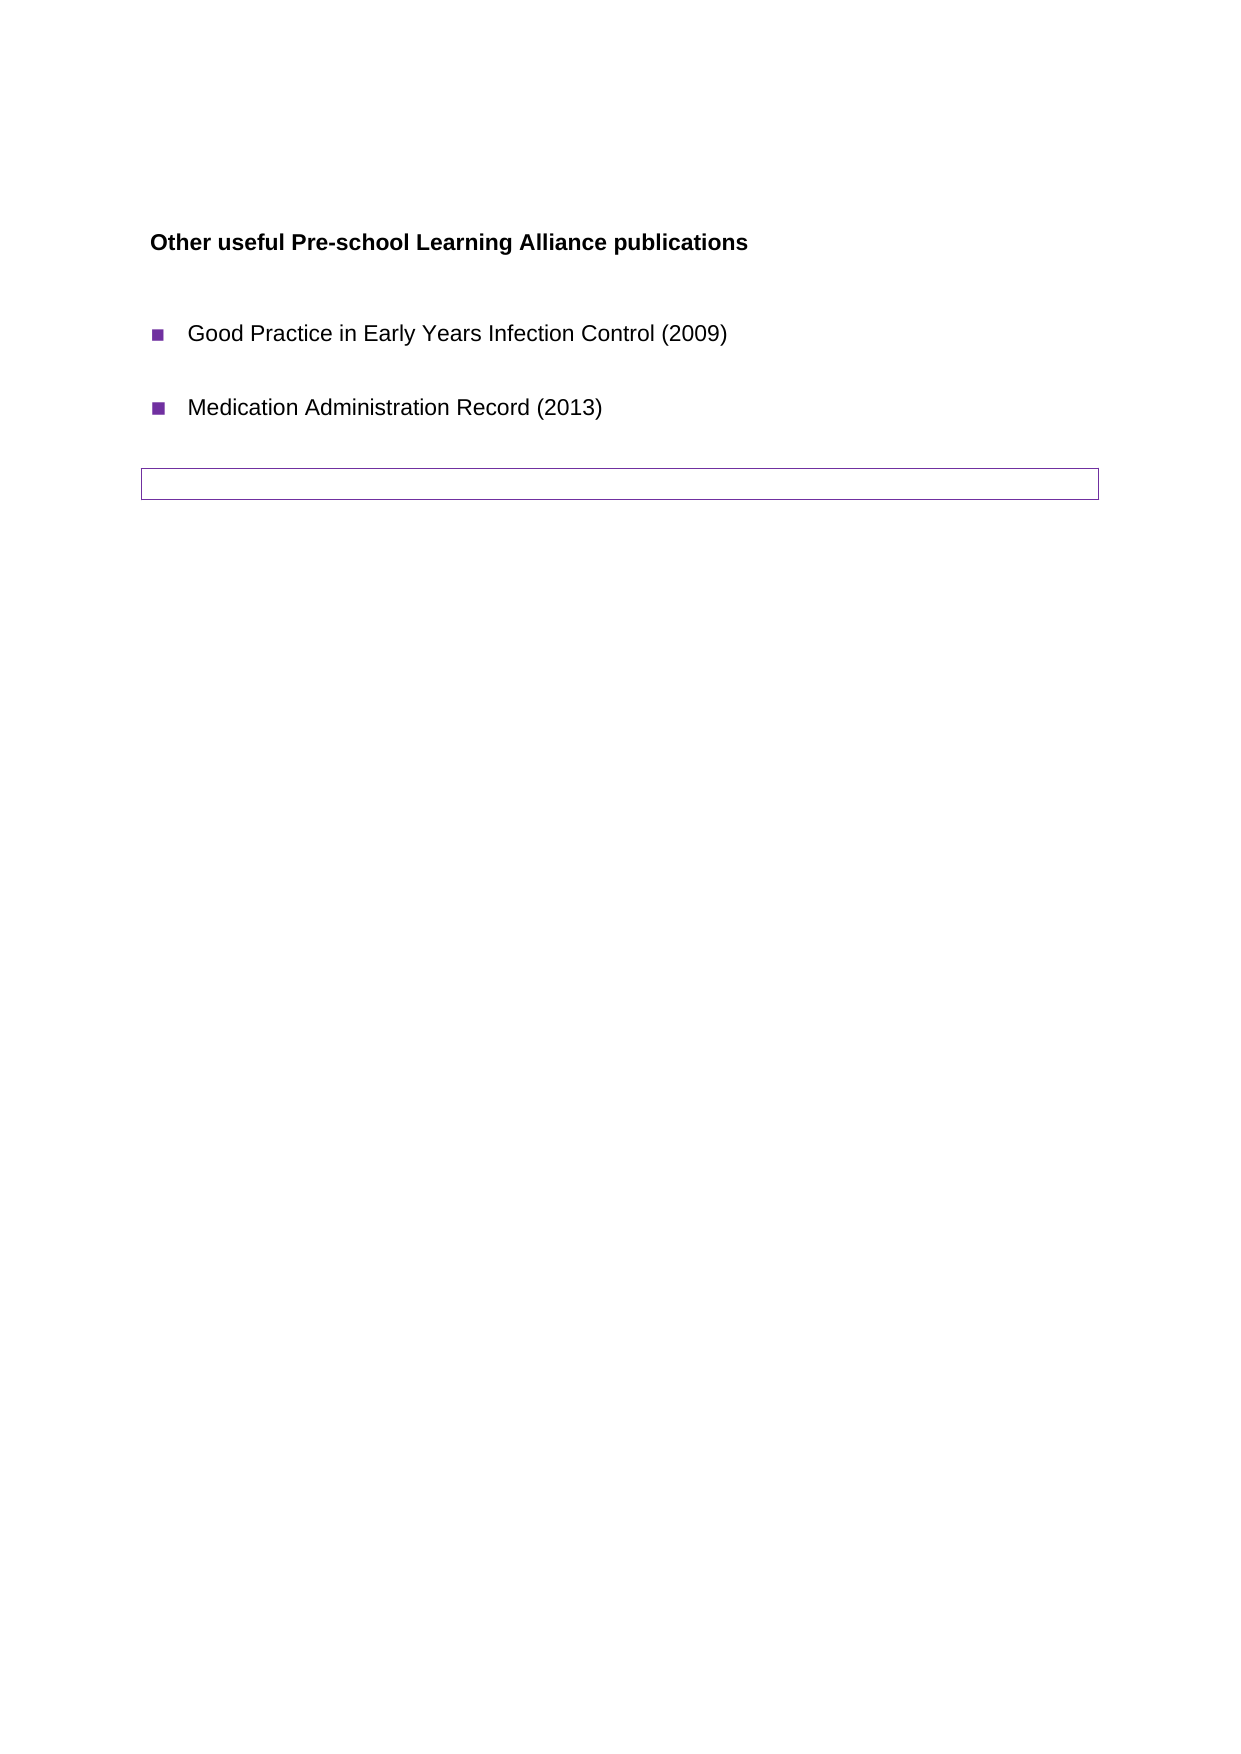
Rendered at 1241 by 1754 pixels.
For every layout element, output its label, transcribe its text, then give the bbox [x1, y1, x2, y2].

list Medication Administration Record (2013) [150, 378, 1090, 429]
text Other useful Pre-school Learning Alliance publications [150, 229, 1090, 255]
list Good Practice in Early Years Infection Control (2009) [150, 308, 1090, 355]
